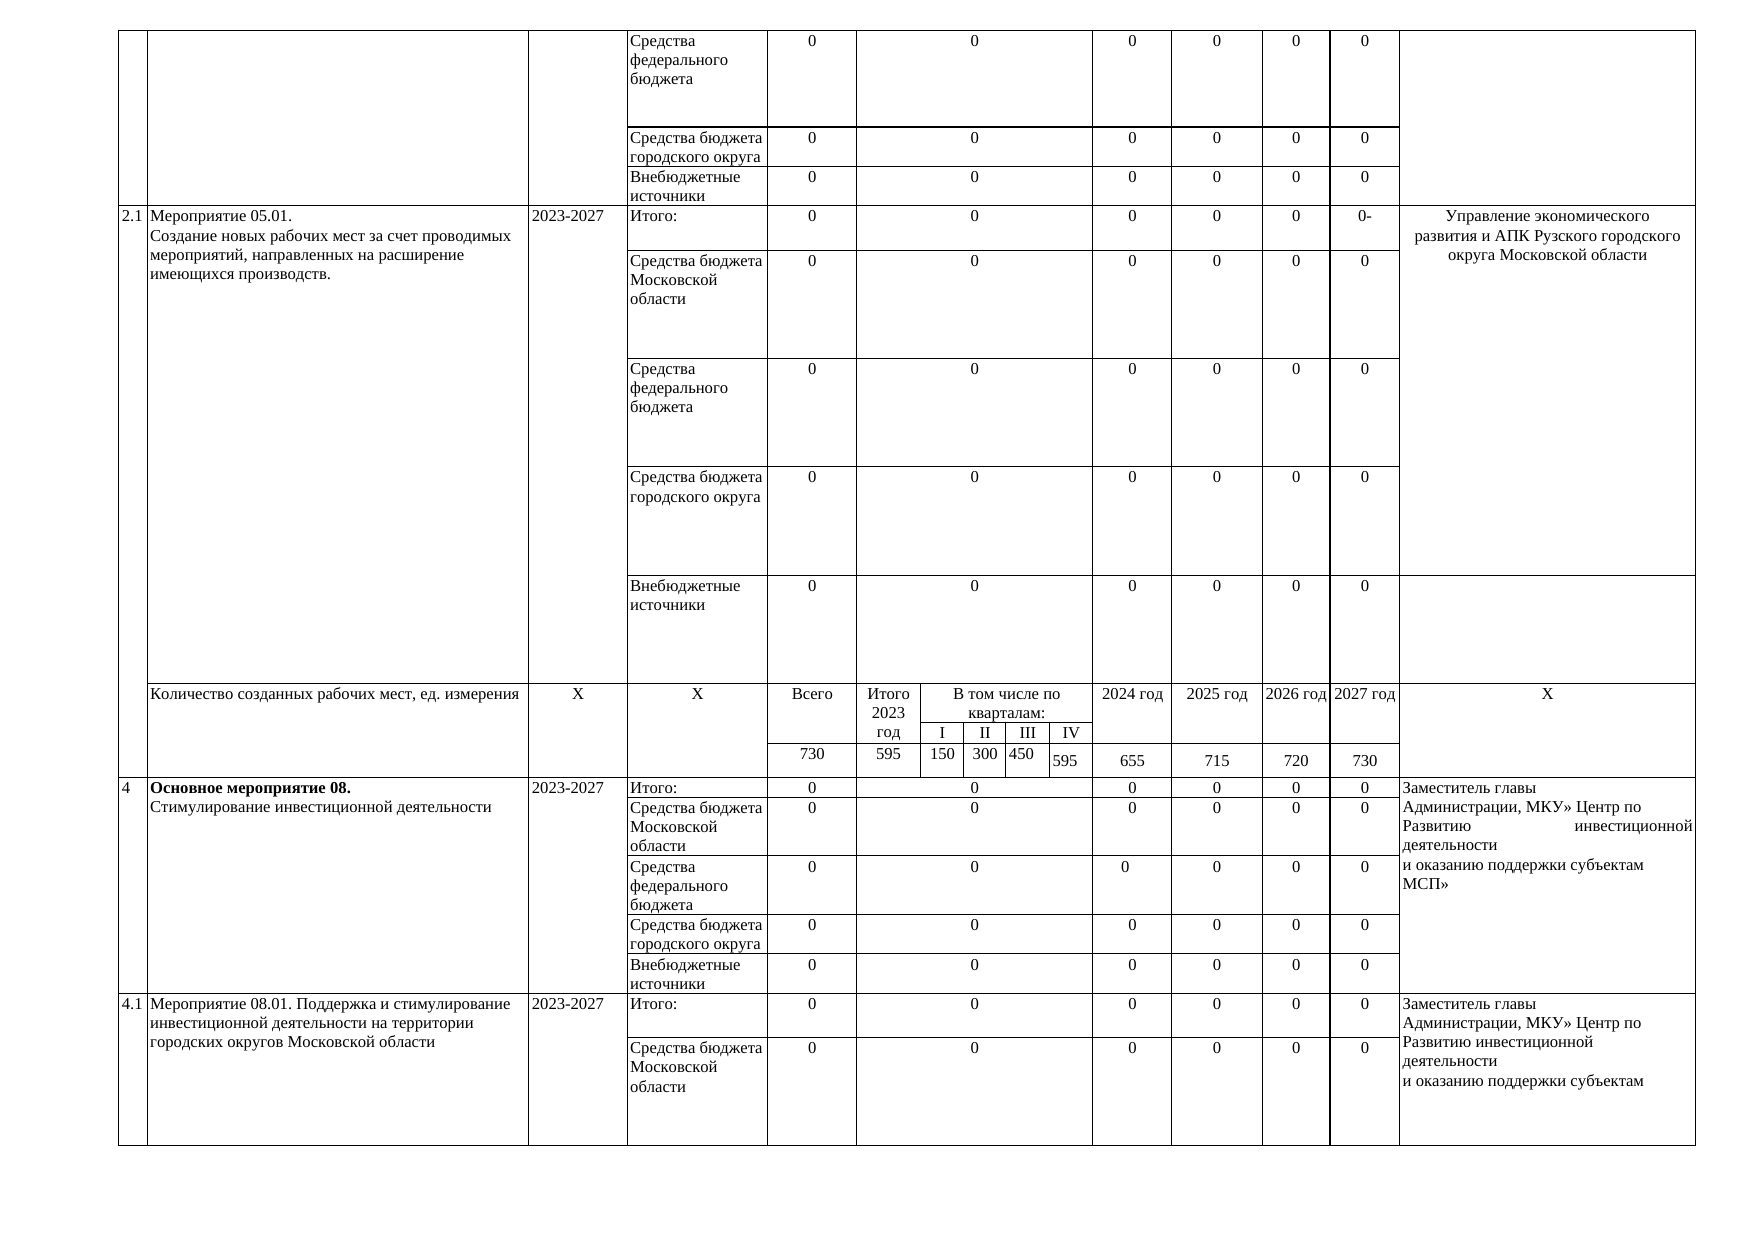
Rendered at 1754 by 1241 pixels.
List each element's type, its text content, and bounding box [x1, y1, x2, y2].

table_cell 730 [768, 744, 856, 777]
table_cell 0 [768, 994, 856, 1037]
table_cell 0 [1093, 1038, 1171, 1145]
table_cell Итого 2023 год [857, 684, 920, 742]
table_cell 0 [1263, 778, 1329, 797]
table_cell 0 [1331, 359, 1399, 466]
table_cell 0 [1331, 251, 1399, 358]
table_cell 0 [768, 798, 856, 855]
table_cell 0 [1093, 251, 1171, 358]
table_cell 0 [857, 954, 1092, 993]
table_cell 0 [1331, 31, 1399, 126]
table_cell 2026 год [1263, 684, 1329, 742]
table_cell 0 [1093, 798, 1171, 855]
table_cell 0 [1331, 576, 1399, 683]
table_cell 2025 год [1172, 684, 1262, 742]
table_cell 0 [768, 467, 856, 574]
table_cell 0 [1263, 576, 1329, 683]
table_cell Средства бюджета Московской области [628, 251, 767, 358]
table_cell Мероприятие 05.01. Создание новых рабочих мест за счет проводимых мероприятий, направленных на расширение имеющихся производств. [148, 206, 528, 683]
table_cell 0 [768, 954, 856, 993]
table_cell 0 [1093, 856, 1171, 914]
table_cell 0 [1331, 128, 1399, 166]
table_cell 0 [857, 167, 1092, 205]
table_cell III [1006, 723, 1049, 742]
table_cell 0 [1172, 167, 1262, 205]
table_cell Средства бюджета городского округа [628, 467, 767, 574]
table_cell 0 [1093, 954, 1171, 993]
table_cell 0 [1172, 359, 1262, 466]
table_cell 0 [1093, 128, 1171, 166]
table_cell 0 [1093, 994, 1171, 1037]
table_cell В том числе по кварталам: [921, 684, 1092, 722]
table_cell 0 [1263, 856, 1329, 914]
table_cell 0 [768, 359, 856, 466]
table_cell 0 [768, 856, 856, 914]
table_cell Средства бюджета городского округа [628, 915, 767, 953]
table_cell 0 [1331, 778, 1399, 797]
table_cell 0 [857, 251, 1092, 358]
table_cell Заместитель главы Администрации, МКУ» Центр по Развитию инвестиционной деятельности и оказанию поддержки субъектам МСП» [1400, 778, 1695, 993]
table_cell Итого: [628, 994, 767, 1037]
table_cell 0 [857, 31, 1092, 126]
table_cell 0 [768, 251, 856, 358]
table_cell 0 [1331, 467, 1399, 574]
table_cell 0 [1263, 359, 1329, 466]
table_cell 0 [857, 128, 1092, 166]
table_cell 0 [1172, 954, 1262, 993]
table_cell 0 [1172, 251, 1262, 358]
table_cell 0 [768, 576, 856, 683]
table_cell 450 [1006, 744, 1049, 777]
table_cell 595 [1050, 744, 1092, 777]
table_cell 0 [1331, 167, 1399, 205]
table_cell 0 [1172, 856, 1262, 914]
table_cell 300 [964, 744, 1005, 777]
table_cell 2023-2027 [529, 994, 627, 1145]
table_cell Средства бюджета Московской области [628, 1038, 767, 1145]
table_cell 0 [1263, 994, 1329, 1037]
table_cell 0 [857, 778, 1092, 797]
table_cell 0 [1093, 778, 1171, 797]
table_cell 0 [768, 128, 856, 166]
table_cell 0 [1331, 954, 1399, 993]
table_cell 0 [1093, 467, 1171, 574]
table_cell 0 [1331, 915, 1399, 953]
table_cell 0 [857, 915, 1092, 953]
table_cell 4 [119, 778, 147, 993]
table_cell 2024 год [1093, 684, 1171, 742]
table_cell 2027 год [1331, 684, 1399, 742]
table_cell 0 [857, 206, 1092, 249]
table_cell 0 [857, 1038, 1092, 1145]
table_cell I [921, 723, 963, 742]
table_cell 0 [1172, 915, 1262, 953]
table_cell 0 [1172, 994, 1262, 1037]
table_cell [1400, 206, 1695, 574]
table_cell 0 [768, 31, 856, 126]
table_cell 0 [857, 856, 1092, 914]
table_cell 0 [1263, 467, 1329, 574]
table_cell 0 [857, 576, 1092, 683]
table_cell 0 [1263, 798, 1329, 855]
table_cell 715 [1172, 744, 1262, 777]
table_cell 2023-2027 [529, 778, 627, 993]
table_cell Внебюджетные источники [628, 576, 767, 683]
table_cell Х [1400, 684, 1695, 777]
table_cell 0 [1263, 954, 1329, 993]
table_cell Средства федерального бюджета [628, 856, 767, 914]
table_cell 0 [1263, 167, 1329, 205]
table_cell 0 [1093, 31, 1171, 126]
table_cell 0 [1172, 576, 1262, 683]
table_cell 0 [768, 1038, 856, 1145]
table_cell 0 [768, 167, 856, 205]
table_cell 0 [1263, 206, 1329, 249]
table_cell 0 [1093, 915, 1171, 953]
table_cell 720 [1263, 744, 1329, 777]
table_cell Средства федерального бюджета [628, 359, 767, 466]
table_cell 0 [1172, 798, 1262, 855]
table_cell 0 [768, 915, 856, 953]
table_cell 0 [1172, 1038, 1262, 1145]
table_cell Средства бюджета Московской области [628, 798, 767, 855]
table_cell Мероприятие 08.01. Поддержка и стимулирование инвестиционной деятельности на территории городских округов Московской области [148, 994, 528, 1145]
table_cell 0 [1093, 206, 1171, 249]
table_cell 595 [857, 744, 920, 777]
table_cell 0 [1172, 467, 1262, 574]
table_cell 0 [1263, 1038, 1329, 1145]
table_cell Внебюджетные источники [628, 954, 767, 993]
table_cell 0 [1093, 359, 1171, 466]
table_cell Средства федерального бюджета [628, 31, 767, 126]
table_cell 0 [1263, 128, 1329, 166]
table_cell Х [529, 684, 627, 777]
table_cell 0 [1172, 31, 1262, 126]
table_cell 2.1 [119, 206, 147, 777]
table_cell 0 [1263, 31, 1329, 126]
table_cell 0 [857, 798, 1092, 855]
table_cell 0 [1331, 798, 1399, 855]
table_cell Основное мероприятие 08. Стимулирование инвестиционной деятельности [148, 778, 528, 993]
table_cell 730 [1331, 744, 1399, 777]
table_cell 0 [1263, 915, 1329, 953]
table_cell 0 [1093, 576, 1171, 683]
table_cell Средства бюджета городского округа [628, 128, 767, 166]
table_cell II [964, 723, 1005, 742]
table_cell 0 [768, 206, 856, 249]
table_cell 0 [1172, 128, 1262, 166]
table_cell Всего [768, 684, 856, 742]
table_cell [1400, 576, 1695, 683]
table_cell 150 [921, 744, 963, 777]
table_cell 0 [1172, 206, 1262, 249]
table_cell 0 [1263, 251, 1329, 358]
table_cell 0 [1331, 1038, 1399, 1145]
table_cell 0 [857, 359, 1092, 466]
table_cell 0 [857, 467, 1092, 574]
table_cell 0 [1331, 994, 1399, 1037]
table_cell Внебюджетные источники [628, 167, 767, 205]
table_cell 0 [1172, 778, 1262, 797]
table_cell 655 [1093, 744, 1171, 777]
table_cell Заместитель главы Администрации, МКУ» Центр по Развитию инвестиционной деятельности и оказанию поддержки субъектам МСП» [1400, 994, 1695, 1145]
table_cell 0 [1093, 167, 1171, 205]
table_cell 4.1 [119, 994, 147, 1145]
table_cell Итого: [628, 206, 767, 249]
table_cell 0- [1331, 206, 1399, 249]
table_cell 0 [768, 778, 856, 797]
table_cell 0 [1331, 856, 1399, 914]
table_cell Х [628, 684, 767, 777]
table_cell Количество созданных рабочих мест, ед. измерения [148, 684, 528, 777]
table_cell 2023-2027 [529, 206, 627, 683]
table_cell Итого: [628, 778, 767, 797]
table_cell IV [1050, 723, 1092, 742]
table_cell 0 [857, 994, 1092, 1037]
